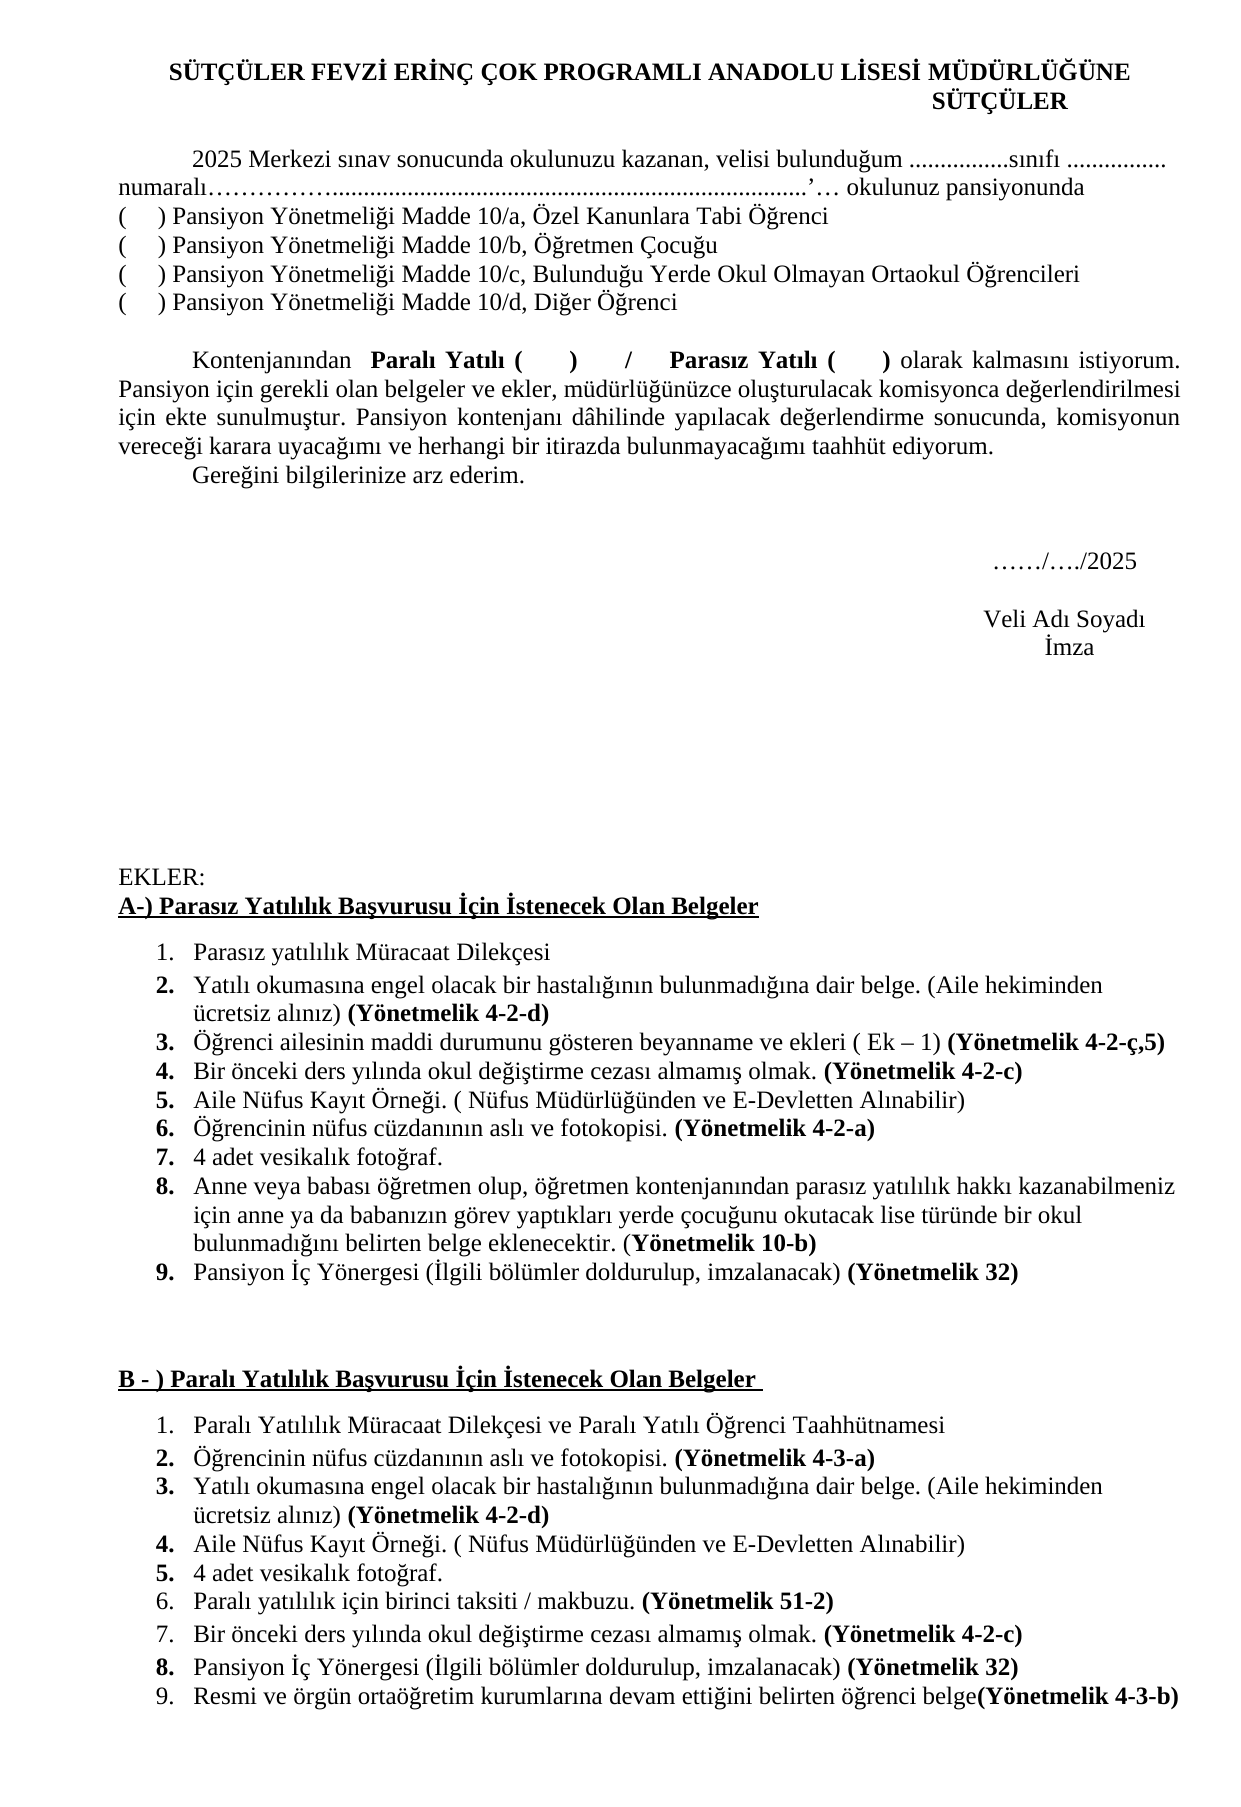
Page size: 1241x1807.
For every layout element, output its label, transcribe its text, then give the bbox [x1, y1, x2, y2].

list Resmi ve örgün ortaöğretim kurumlarına devam ettiğini belirten öğrenci belge(Yönetmelik 4-3-b) [156, 1681, 1181, 1710]
text Veli Adı Soyadı [118, 604, 1181, 632]
text ( ) Pansiyon Yönetmeliği Madde 10/a, Özel Kanunlara Tabi Öğrenci [118, 201, 1181, 230]
list Öğrencinin nüfus cüzdanının aslı ve fotokopisi. (Yönetmelik 4-3-a) [156, 1443, 1181, 1471]
list Yatılı okumasına engel olacak bir hastalığının bulunmadığına dair belge. (Aile hekiminden ücretsiz alınız) (Yönetmelik 4-2-d) [156, 1471, 1181, 1529]
text İmza [782, 632, 1181, 661]
list 4 adet vesikalık fotoğraf. [156, 1558, 1181, 1586]
list Öğrencinin nüfus cüzdanının aslı ve fotokopisi. (Yönetmelik 4-2-a) [156, 1113, 1181, 1142]
text ( ) Pansiyon Yönetmeliği Madde 10/b, Öğretmen Çocuğu [118, 230, 1181, 259]
list Yatılı okumasına engel olacak bir hastalığının bulunmadığına dair belge. (Aile hekiminden ücretsiz alınız) (Yönetmelik 4-2-d) [156, 970, 1181, 1027]
text ( ) Pansiyon Yönetmeliği Madde 10/d, Diğer Öğrenci [118, 287, 1181, 316]
list Aile Nüfus Kayıt Örneği. ( Nüfus Müdürlüğünden ve E-Devletten Alınabilir) [156, 1085, 1181, 1113]
text A-) Parasız Yatılılık Başvurusu İçin İstenecek Olan Belgeler [118, 891, 1181, 920]
list Paralı Yatılılık Müracaat Dilekçesi ve Paralı Yatılı Öğrenci Taahhütnamesi [156, 1410, 1181, 1438]
list Parasız yatılılık Müracaat Dilekçesi [156, 937, 1181, 965]
text ( ) Pansiyon Yönetmeliği Madde 10/c, Bulunduğu Yerde Okul Olmayan Ortaokul Öğrencileri [118, 259, 1181, 287]
text 2025 Merkezi sınav sonucunda okulunuzu kazanan, velisi bulunduğum ................sınıfı ................ numaralı……………............................................................................’… okulunuz pansiyonunda [118, 144, 1181, 201]
list Aile Nüfus Kayıt Örneği. ( Nüfus Müdürlüğünden ve E-Devletten Alınabilir) [156, 1529, 1181, 1558]
list Pansiyon İç Yönergesi (İlgili bölümler doldurulup, imzalanacak) (Yönetmelik 32) [156, 1257, 1181, 1286]
list Bir önceki ders yılında okul değiştirme cezası almamış olmak. (Yönetmelik 4-2-c) [156, 1056, 1181, 1085]
text SÜTÇÜLER [118, 86, 1181, 115]
text Gereğini bilgilerinize arz ederim. [118, 460, 1181, 489]
text Kontenjanından Paralı Yatılı ( ) / Parasız Yatılı ( ) olarak kalmasını istiyorum. Pansiyon için gerekli olan belgeler ve ekler, müdürlüğünüzce oluşturulacak komisyonca değerlendirilmesi için ekte sunulmuştur. Pansiyon kontenjanı dâhilinde yapılacak değerlendirme sonucunda, komisyonun vereceği karara uyacağımı ve herhangi bir itirazda bulunmayacağımı taahhüt ediyorum. [118, 345, 1181, 460]
text EKLER: [118, 862, 1181, 891]
list Pansiyon İç Yönergesi (İlgili bölümler doldurulup, imzalanacak) (Yönetmelik 32) [156, 1652, 1181, 1681]
list Paralı yatılılık için birinci taksiti / makbuzu. (Yönetmelik 51-2) [156, 1586, 1181, 1615]
list Bir önceki ders yılında okul değiştirme cezası almamış olmak. (Yönetmelik 4-2-c) [156, 1619, 1181, 1648]
list Öğrenci ailesinin maddi durumunu gösteren beyanname ve ekleri ( Ek – 1) (Yönetmelik 4-2-ç,5) [156, 1027, 1181, 1056]
text ……/…./2025 [929, 546, 1181, 575]
list Anne veya babası öğretmen olup, öğretmen kontenjanından parasız yatılılık hakkı kazanabilmeniz için anne ya da babanızın görev yaptıkları yerde çocuğunu okutacak lise türünde bir okul bulunmadığını belirten belge eklenecektir. (Yönetmelik 10-b) [156, 1171, 1181, 1257]
list 4 adet vesikalık fotoğraf. [156, 1142, 1181, 1171]
text SÜTÇÜLER FEVZİ ERİNÇ ÇOK PROGRAMLI ANADOLU LİSESİ MÜDÜRLÜĞÜNE [118, 57, 1181, 86]
text B - ) Paralı Yatılılık Başvurusu İçin İstenecek Olan Belgeler [118, 1364, 1181, 1393]
